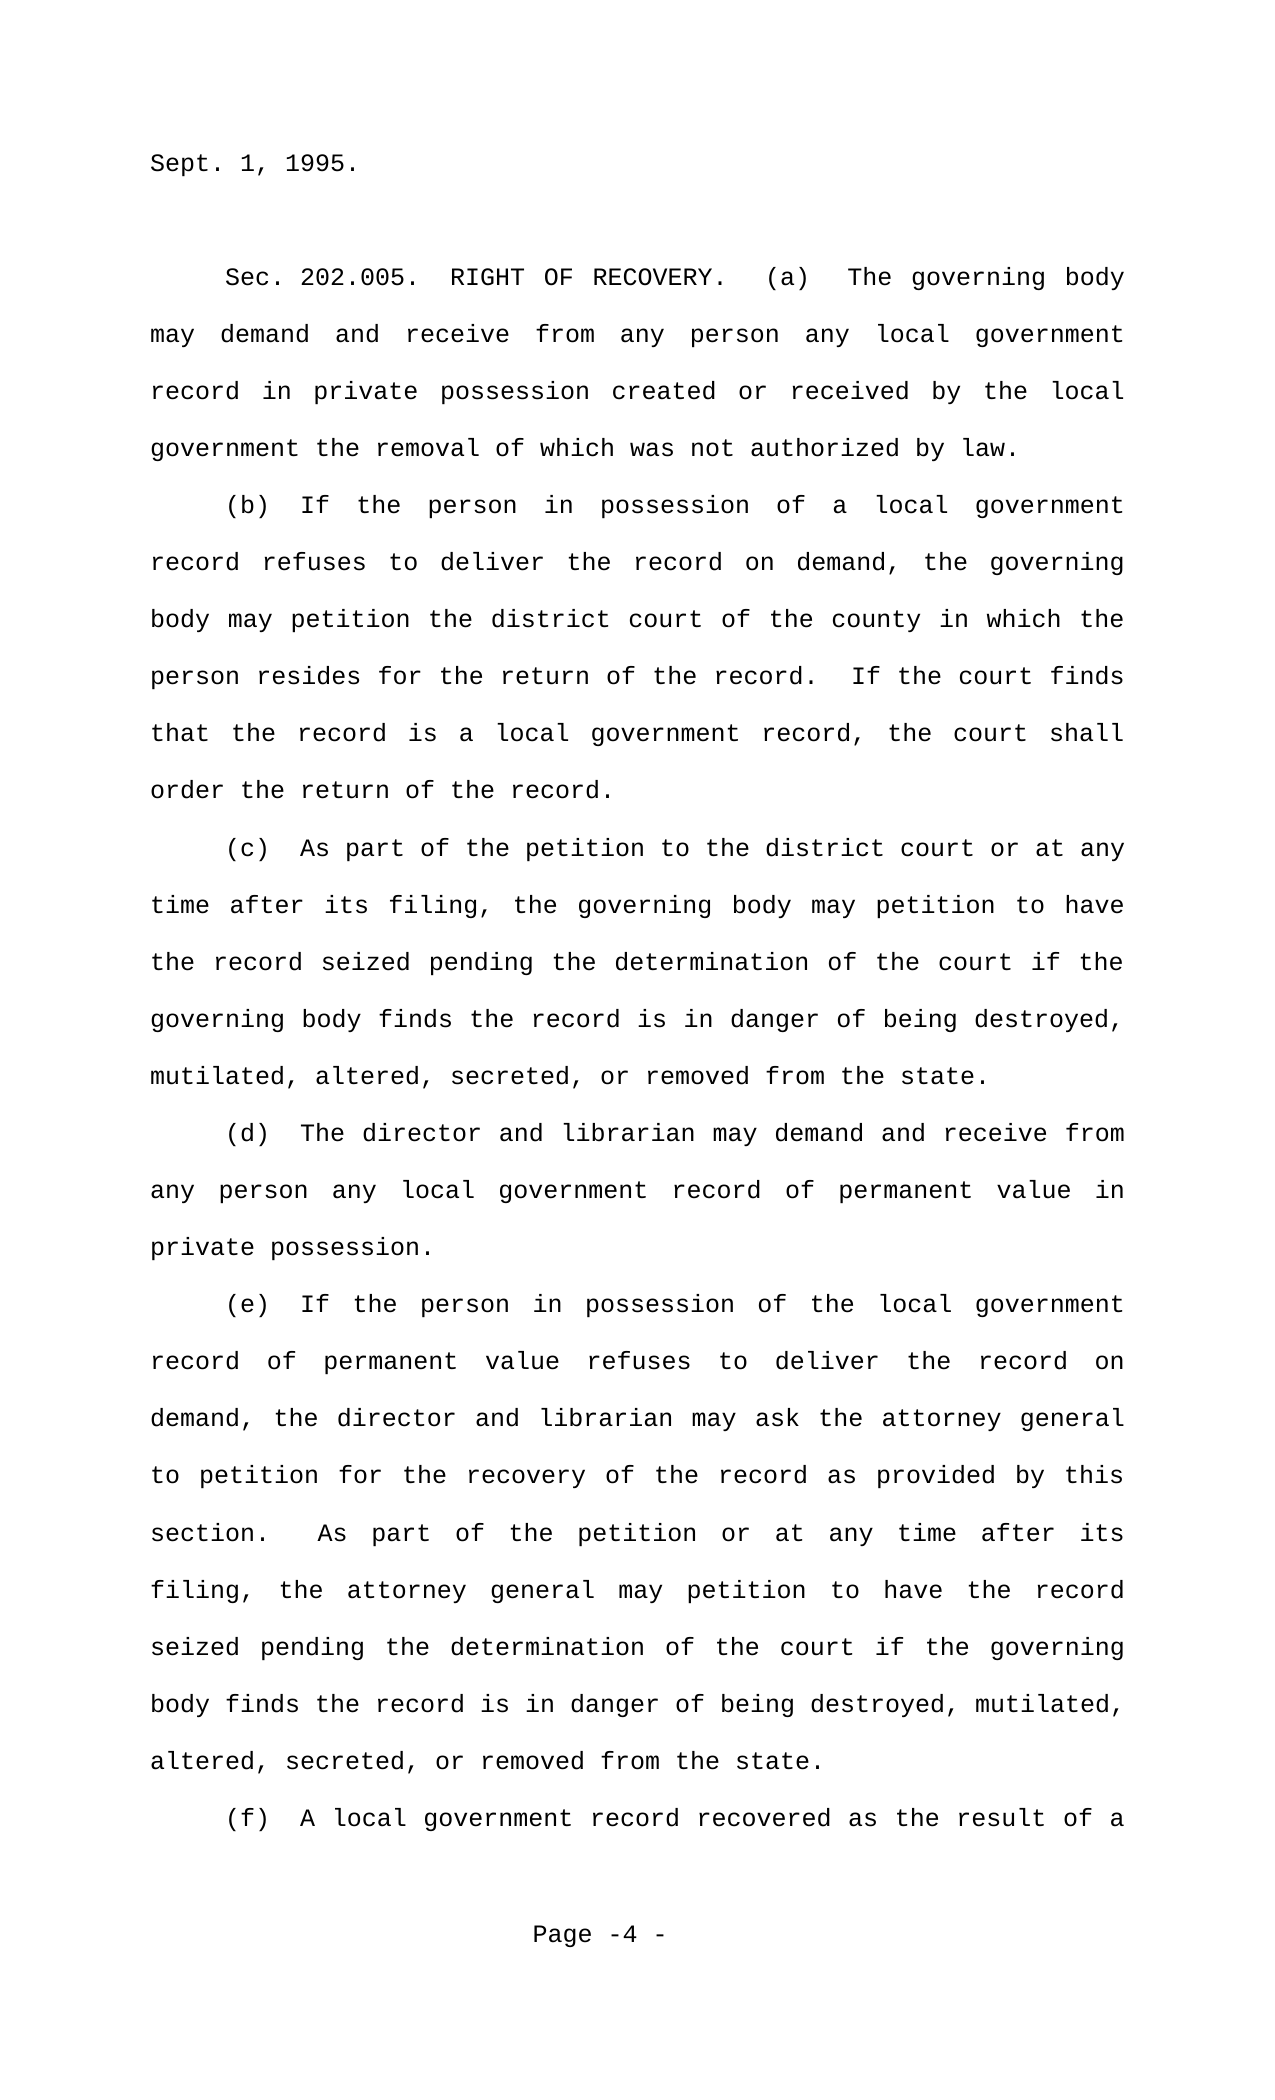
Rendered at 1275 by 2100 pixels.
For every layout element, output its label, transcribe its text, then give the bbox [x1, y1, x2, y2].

text (c) As part of the petition to the district court or at any time after its filing, the governing body may petition to have the record seized pending the determination of the court if the governing body finds the record is in danger of being destroyed, mutilated, altered, secreted, or removed from the state. [150, 835, 1125, 1092]
text (b) If the person in possession of a local government record refuses to deliver the record on demand, the governing body may petition the district court of the county in which the person resides for the return of the record. If the court finds that the record is a local government record, the court shall order the return of the record. [150, 492, 1125, 806]
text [150, 1805, 1125, 1834]
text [150, 150, 1125, 178]
text Sec. 202.005. RIGHT OF RECOVERY. (a) The governing body may demand and receive from any person any local government record in private possession created or received by the local government the removal of which was not authorized by law. [150, 264, 1125, 464]
text (e) If the person in possession of the local government record of permanent value refuses to deliver the record on demand, the director and librarian may ask the attorney general to petition for the recovery of the record as provided by this section. As part of the petition or at any time after its filing, the attorney general may petition to have the record seized pending the determination of the court if the governing body finds the record is in danger of being destroyed, mutilated, altered, secreted, or removed from the state. [150, 1292, 1125, 1777]
text (d) The director and librarian may demand and receive from any person any local government record of permanent value in private possession. [150, 1120, 1125, 1263]
